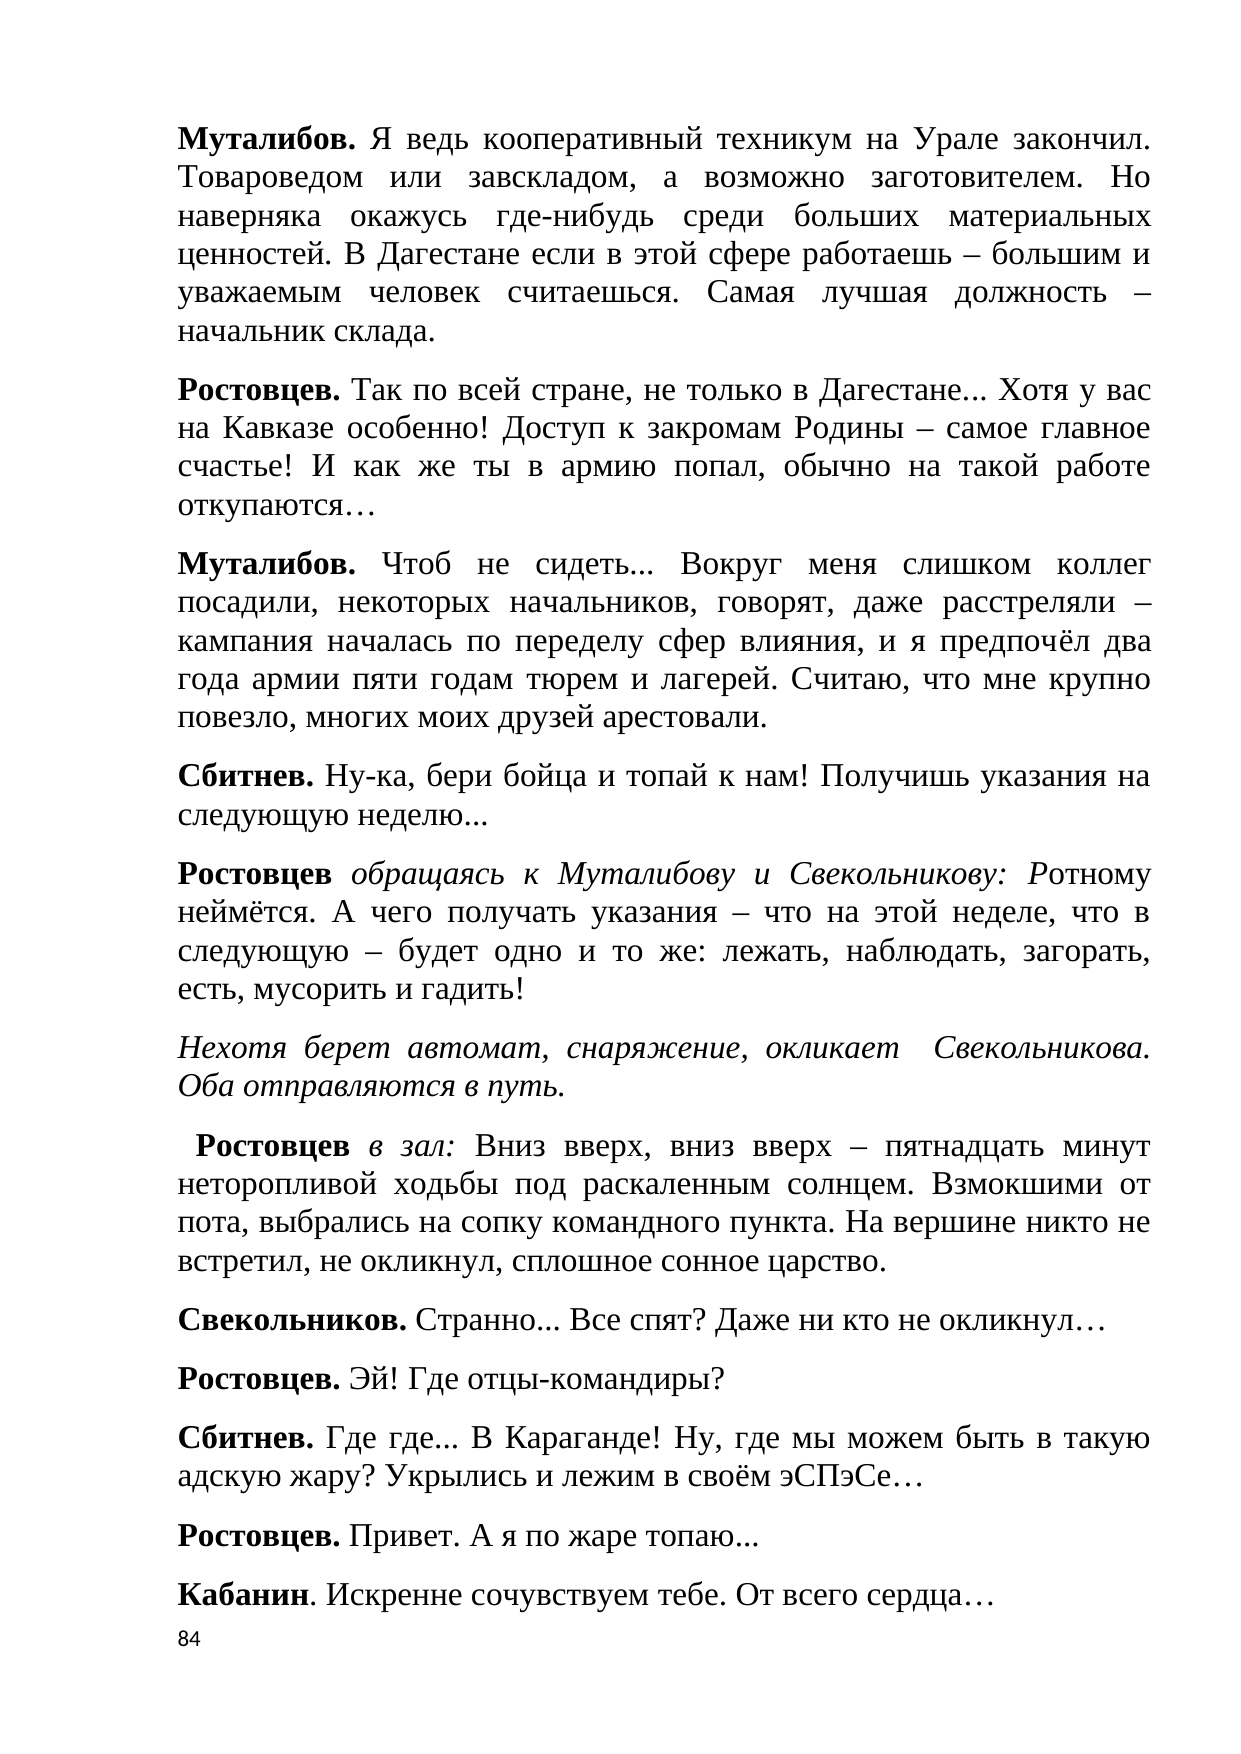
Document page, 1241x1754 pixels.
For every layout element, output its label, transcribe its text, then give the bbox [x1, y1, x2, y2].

text Ростовцев в зал: Вниз вверх, вниз вверх – пятнадцать минут неторопливой ходьбы под раскаленным солнцем. Взмокшими от пота, выбрались на сопку командного пункта. На вершине никто не встретил, не окликнул, сплошное сонное царство. [177, 1125, 1152, 1278]
text Ростовцев обращаясь к Муталибову и Свекольникову: Ротному неймётся. А чего получать указания – что на этой неделе, что в следующую – будет одно и то же: лежать, наблюдать, загорать, есть, мусорить и гадить! [177, 853, 1152, 1006]
text Сбитнев. Где где... В Караганде! Ну, где мы можем быть в такую адскую жару? Укрылись и лежим в своём эСПэСе… [177, 1417, 1152, 1494]
text Ростовцев. Так по всей стране, не только в Дагестане... Хотя у вас на Кавказе особенно! Доступ к закромам Родины – самое главное счастье! И как же ты в армию попал, обычно на такой работе откупаются… [177, 369, 1152, 522]
text Нехотя берет автомат, снаряжение, окликает Свекольникова. Оба отправляются в путь. [177, 1027, 1152, 1104]
text Свекольников. Странно... Все спят? Даже ни кто не окликнул… [177, 1299, 1152, 1337]
text Кабанин. Искренне сочувствуем тебе. От всего сердца… [177, 1574, 1152, 1612]
text Ростовцев. Эй! Где отцы-командиры? [177, 1358, 1152, 1396]
text Муталибов. Чтоб не сидеть... Вокруг меня слишком коллег посадили, некоторых начальников, говорят, даже расстреляли – кампания началась по переделу сфер влияния, и я предпочёл два года армии пяти годам тюрем и лагерей. Считаю, что мне крупно повезло, многих моих друзей арестовали. [177, 543, 1152, 735]
text Ростовцев. Привет. А я по жаре топаю... [177, 1515, 1152, 1553]
text Сбитнев. Ну-ка, бери бойца и топай к нам! Получишь указания на следующую неделю... [177, 756, 1152, 832]
text Муталибов. Я ведь кооперативный техникум на Урале закончил. Товароведом или завскладом, а возможно заготовителем. Но наверняка окажусь где-нибудь среди больших материальных ценностей. В Дагестане если в этой сфере работаешь – большим и уважаемым человек считаешься. Самая лучшая должность – начальник склада. [177, 118, 1152, 348]
